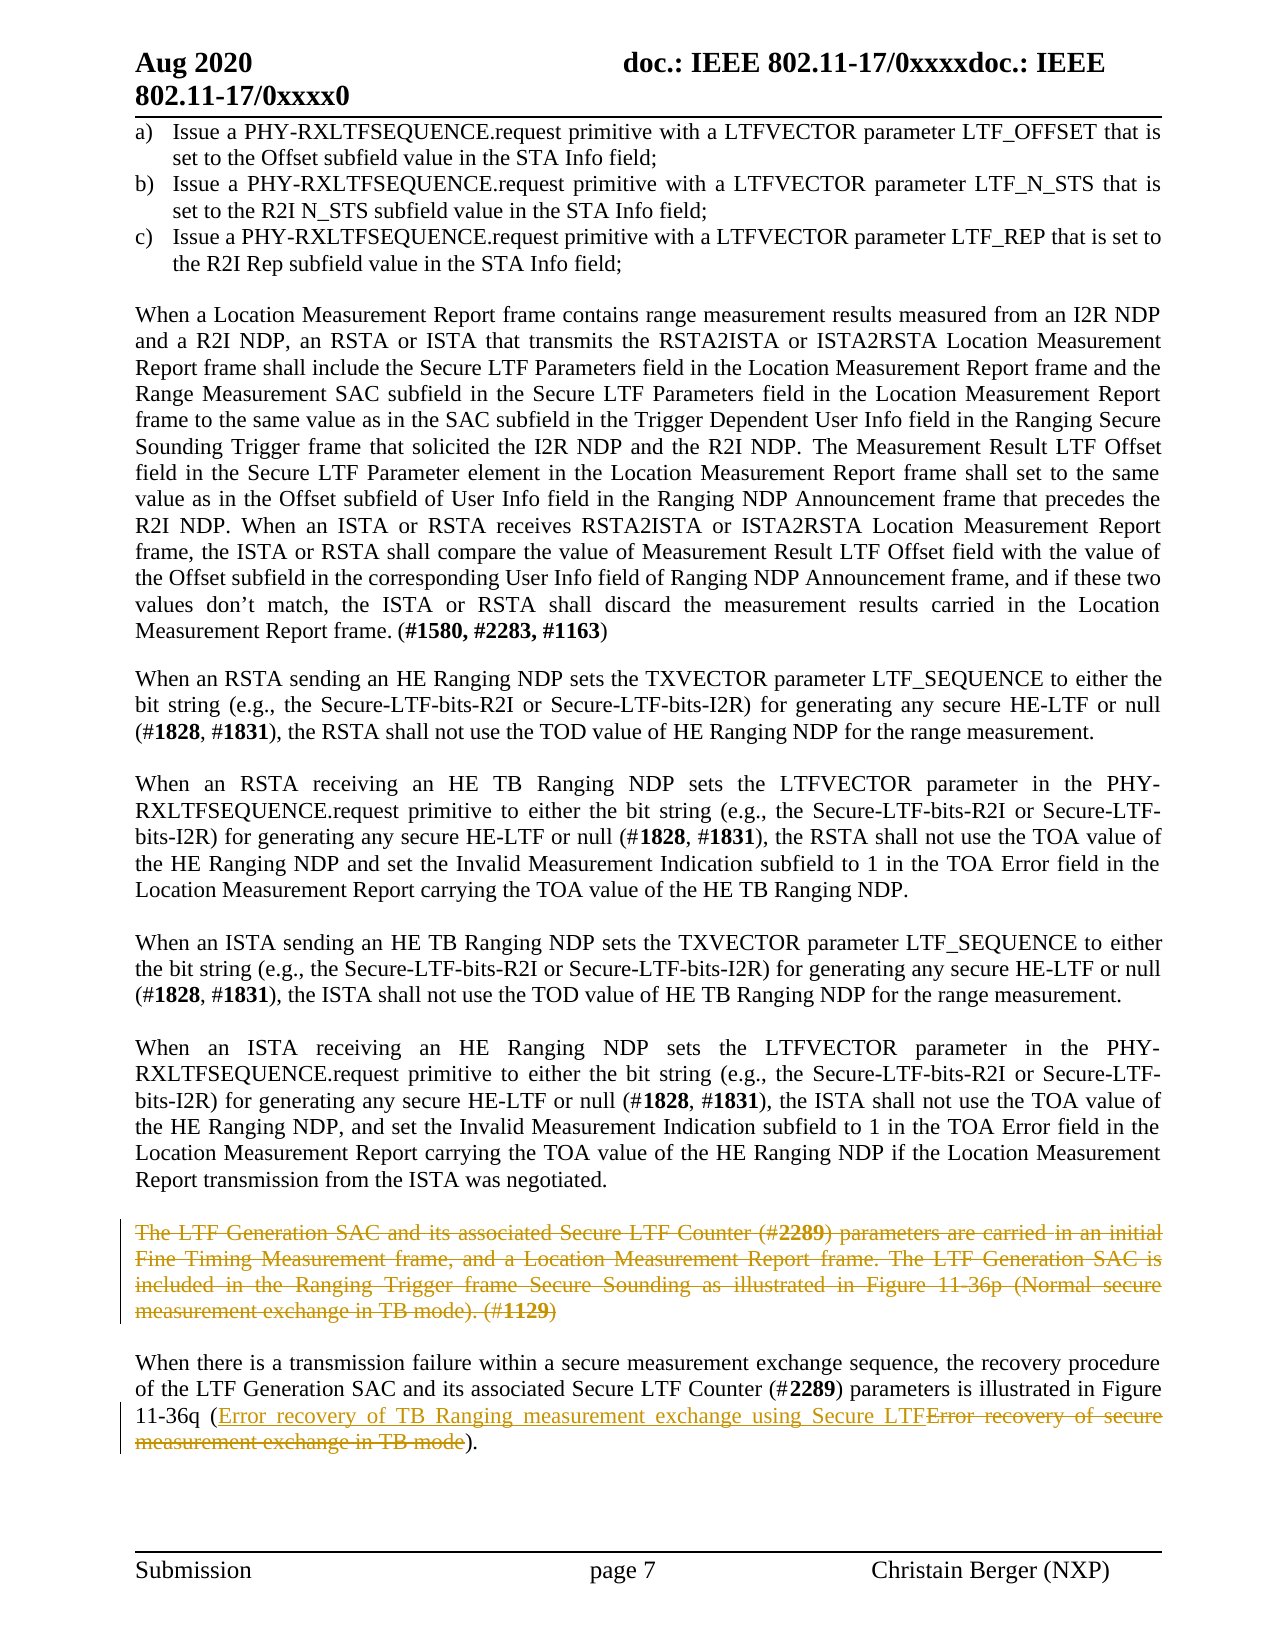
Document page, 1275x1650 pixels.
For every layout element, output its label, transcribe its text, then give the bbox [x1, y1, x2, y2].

text When an RSTA sending an HE Ranging NDP sets the TXVECTOR parameter LTF_SEQUENCE to either the bit string (e.g., the Secure-LTF-bits-R2I or Secure-LTF-bits-I2R) for generating any secure HE-LTF or null (#1828, #1831), the RSTA shall not use the TOD value of HE Ranging NDP for the range measurement. [135, 665, 1162, 744]
text When there is a transmission failure within a secure measurement exchange sequence, the recovery procedure of the LTF Generation SAC and its associated Secure LTF Counter (#2289) parameters is illustrated in Figure 11-36q (). [135, 1349, 1162, 1454]
text When a Location Measurement Report frame contains range measurement results measured from an I2R NDP and a R2I NDP, an RSTA or ISTA that transmits the RSTA2ISTA or ISTA2RSTA Location Measurement Report frame shall include the Secure LTF Parameters field in the Location Measurement Report frame and the Range Measurement SAC subfield in the Secure LTF Parameters field in the Location Measurement Report frame to the same value as in the SAC subfield in the Trigger Dependent User Info field in the Ranging Secure Sounding Trigger frame that solicited the I2R NDP and the R2I NDP. The Measurement Result LTF Offset field in the Secure LTF Parameter element in the Location Measurement Report frame shall set to the same value as in the Offset subfield of User Info field in the Ranging NDP Announcement frame that precedes the R2I NDP. When an ISTA or RSTA receives RSTA2ISTA or ISTA2RSTA Location Measurement Report frame, the ISTA or RSTA shall compare the value of Measurement Result LTF Offset field with the value of the Offset subfield in the corresponding User Info field of Ranging NDP Announcement frame, and if these two values don’t match, the ISTA or RSTA shall discard the measurement results carried in the Location Measurement Report frame. (#1580, #2283, #1163) [135, 301, 1162, 643]
text When an ISTA receiving an HE Ranging NDP sets the LTFVECTOR parameter in the PHY-RXLTFSEQUENCE.request primitive to either the bit string (e.g., the Secure-LTF-bits-R2I or Secure-LTF-bits-I2R) for generating any secure HE-LTF or null (#1828, #1831), the ISTA shall not use the TOA value of the HE Ranging NDP, and set the Invalid Measurement Indication subfield to 1 in the TOA Error field in the Location Measurement Report carrying the TOA value of the HE Ranging NDP if the Location Measurement Report transmission from the ISTA was negotiated. [135, 1034, 1162, 1192]
text When an ISTA sending an HE TB Ranging NDP sets the TXVECTOR parameter LTF_SEQUENCE to either the bit string (e.g., the Secure-LTF-bits-R2I or Secure-LTF-bits-I2R) for generating any secure HE-LTF or null (#1828, #1831), the ISTA shall not use the TOD value of HE TB Ranging NDP for the range measurement. [135, 929, 1162, 1008]
list Issue a PHY-RXLTFSEQUENCE.request primitive with a LTFVECTOR parameter LTF_N_STS that is set to the R2I N_STS subfield value in the STA Info field; [135, 171, 1162, 223]
list Issue a PHY-RXLTFSEQUENCE.request primitive with a LTFVECTOR parameter LTF_REP that is set to the R2I Rep subfield value in the STA Info field; [135, 223, 1162, 276]
text When an RSTA receiving an HE TB Ranging NDP sets the LTFVECTOR parameter in the PHY-RXLTFSEQUENCE.request primitive to either the bit string (e.g., the Secure-LTF-bits-R2I or Secure-LTF-bits-I2R) for generating any secure HE-LTF or null (#1828, #1831), the RSTA shall not use the TOA value of the HE Ranging NDP and set the Invalid Measurement Indication subfield to 1 in the TOA Error field in the Location Measurement Report carrying the TOA value of the HE TB Ranging NDP. [135, 771, 1162, 902]
list Issue a PHY-RXLTFSEQUENCE.request primitive with a LTFVECTOR parameter LTF_OFFSET that is set to the Offset subfield value in the STA Info field; [135, 118, 1162, 171]
